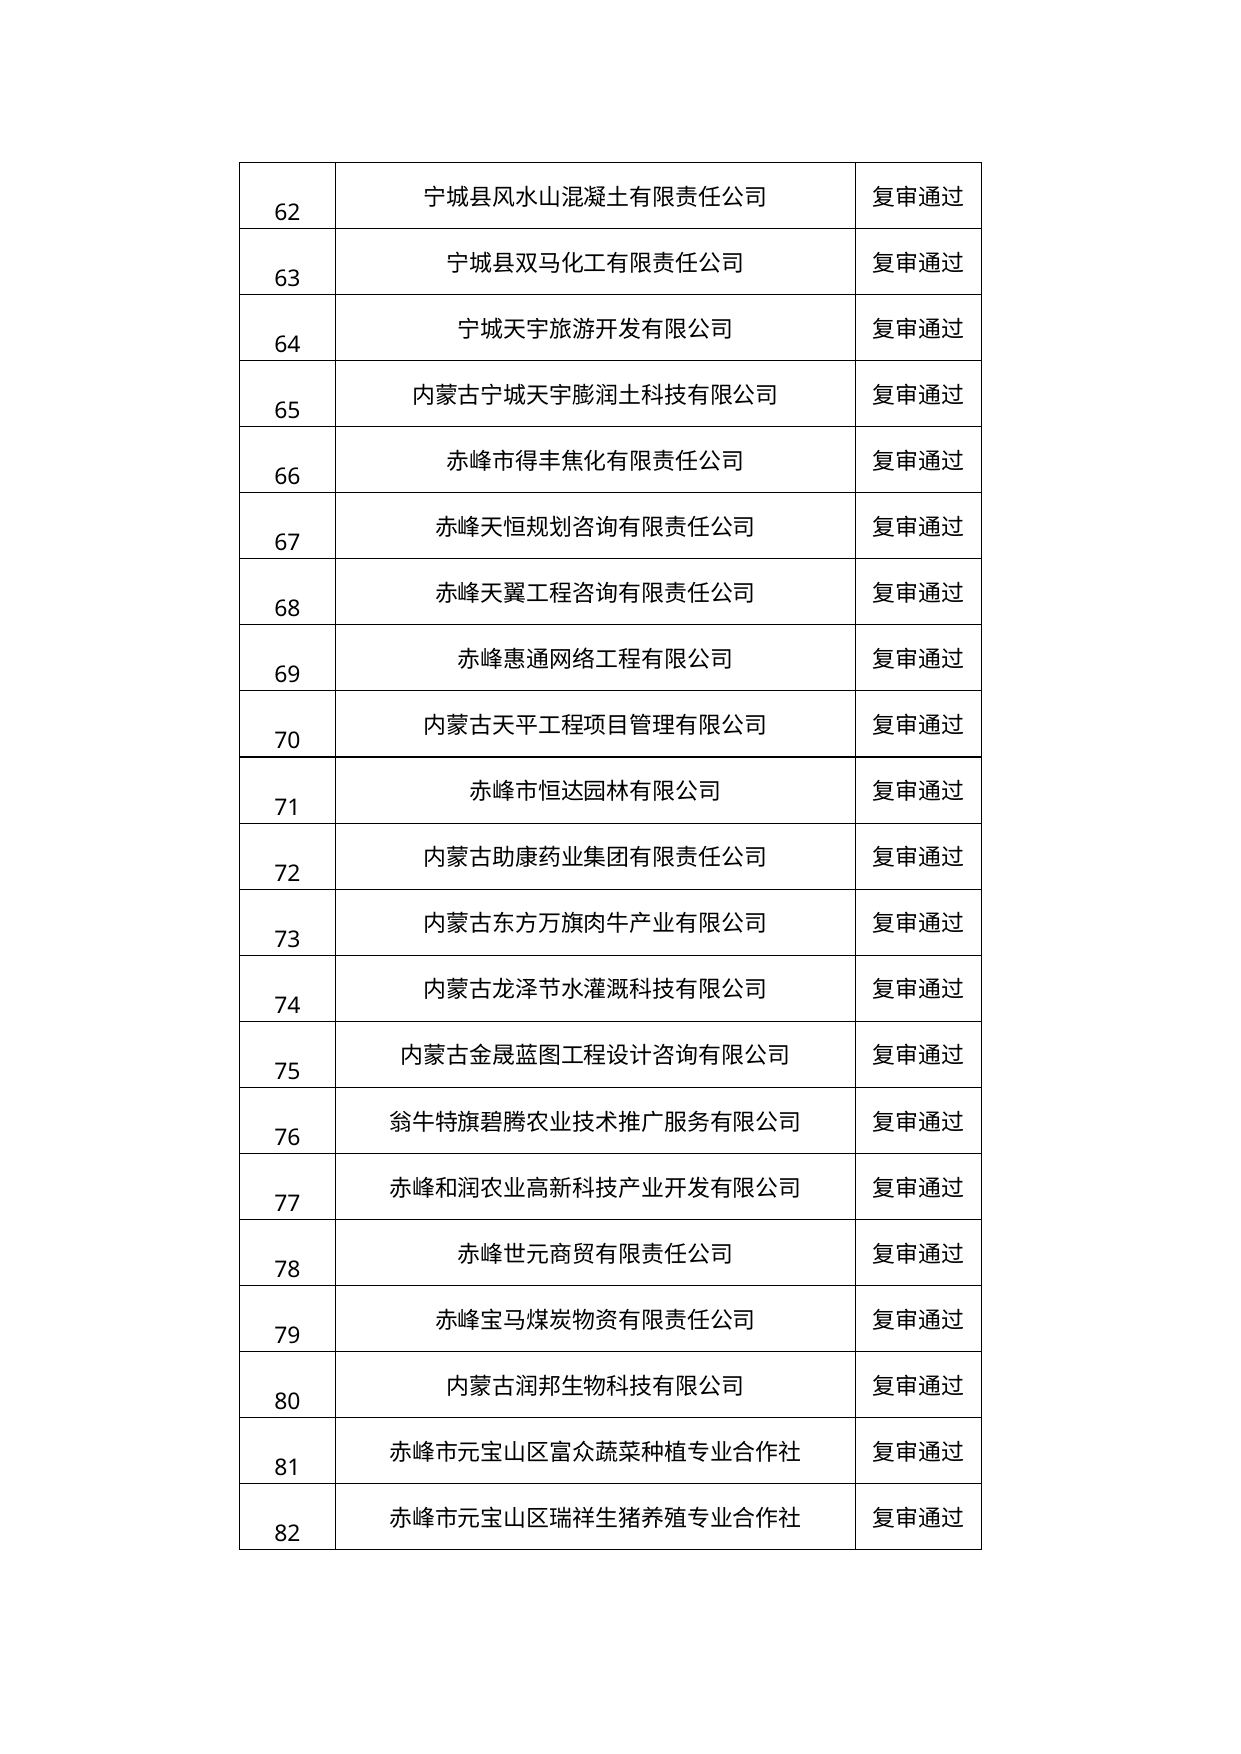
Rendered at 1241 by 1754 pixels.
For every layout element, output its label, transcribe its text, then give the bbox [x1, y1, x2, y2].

table_cell 赤峰天翼工程咨询有限责任公司 [336, 559, 855, 624]
table_cell 赤峰市得丰焦化有限责任公司 [336, 427, 855, 492]
table_cell 63 [240, 229, 335, 294]
table_cell 80 [240, 1352, 335, 1417]
table_cell 复审通过 [856, 295, 981, 360]
table_cell 复审通过 [856, 559, 981, 624]
table_cell 72 [240, 824, 335, 888]
table_cell 复审通过 [856, 493, 981, 558]
table_cell 75 [240, 1022, 335, 1087]
table_cell 复审通过 [856, 956, 981, 1021]
table_cell 复审通过 [856, 1088, 981, 1153]
table_cell 赤峰市元宝山区瑞祥生猪养殖专业合作社 [336, 1484, 855, 1549]
table_cell 复审通过 [856, 1418, 981, 1483]
table_cell 宁城天宇旅游开发有限公司 [336, 295, 855, 360]
table_cell 赤峰市元宝山区富众蔬菜种植专业合作社 [336, 1418, 855, 1483]
table_cell 77 [240, 1154, 335, 1219]
table_cell 赤峰世元商贸有限责任公司 [336, 1220, 855, 1285]
table_cell 复审通过 [856, 625, 981, 690]
table_cell 内蒙古龙泽节水灌溉科技有限公司 [336, 956, 855, 1021]
table_cell 70 [240, 691, 335, 756]
table_cell 赤峰惠通网络工程有限公司 [336, 625, 855, 690]
table_cell 内蒙古东方万旗肉牛产业有限公司 [336, 890, 855, 954]
table_cell 复审通过 [856, 361, 981, 426]
table_cell 复审通过 [856, 1286, 981, 1351]
table_cell 62 [240, 163, 335, 228]
table_cell 69 [240, 625, 335, 690]
table_cell 71 [240, 758, 335, 822]
table_cell 78 [240, 1220, 335, 1285]
table_cell 74 [240, 956, 335, 1021]
table_cell 73 [240, 890, 335, 954]
table_cell 复审通过 [856, 758, 981, 822]
table_cell 65 [240, 361, 335, 426]
table_cell 81 [240, 1418, 335, 1483]
table_cell 内蒙古助康药业集团有限责任公司 [336, 824, 855, 888]
table_cell 复审通过 [856, 427, 981, 492]
table_cell 内蒙古宁城天宇膨润土科技有限公司 [336, 361, 855, 426]
table_cell 赤峰和润农业高新科技产业开发有限公司 [336, 1154, 855, 1219]
table_cell 复审通过 [856, 229, 981, 294]
table_cell 76 [240, 1088, 335, 1153]
table_cell 赤峰宝马煤炭物资有限责任公司 [336, 1286, 855, 1351]
table_cell 内蒙古金晟蓝图工程设计咨询有限公司 [336, 1022, 855, 1087]
table_cell 82 [240, 1484, 335, 1549]
table_cell 赤峰市恒达园林有限公司 [336, 758, 855, 822]
table_cell 内蒙古天平工程项目管理有限公司 [336, 691, 855, 756]
table_cell 复审通过 [856, 824, 981, 888]
table_cell 内蒙古润邦生物科技有限公司 [336, 1352, 855, 1417]
table_cell 79 [240, 1286, 335, 1351]
table_cell 翁牛特旗碧腾农业技术推广服务有限公司 [336, 1088, 855, 1153]
table_cell 复审通过 [856, 890, 981, 954]
table_cell 67 [240, 493, 335, 558]
table_cell 复审通过 [856, 1022, 981, 1087]
table_cell 复审通过 [856, 1220, 981, 1285]
table_cell 66 [240, 427, 335, 492]
table_cell 64 [240, 295, 335, 360]
table_cell 68 [240, 559, 335, 624]
table_cell 赤峰天恒规划咨询有限责任公司 [336, 493, 855, 558]
table_cell 宁城县双马化工有限责任公司 [336, 229, 855, 294]
table_cell 宁城县风水山混凝土有限责任公司 [336, 163, 855, 228]
table_cell 复审通过 [856, 1484, 981, 1549]
table_cell 复审通过 [856, 1352, 981, 1417]
table_cell 复审通过 [856, 1154, 981, 1219]
table_cell 复审通过 [856, 163, 981, 228]
table_cell 复审通过 [856, 691, 981, 756]
